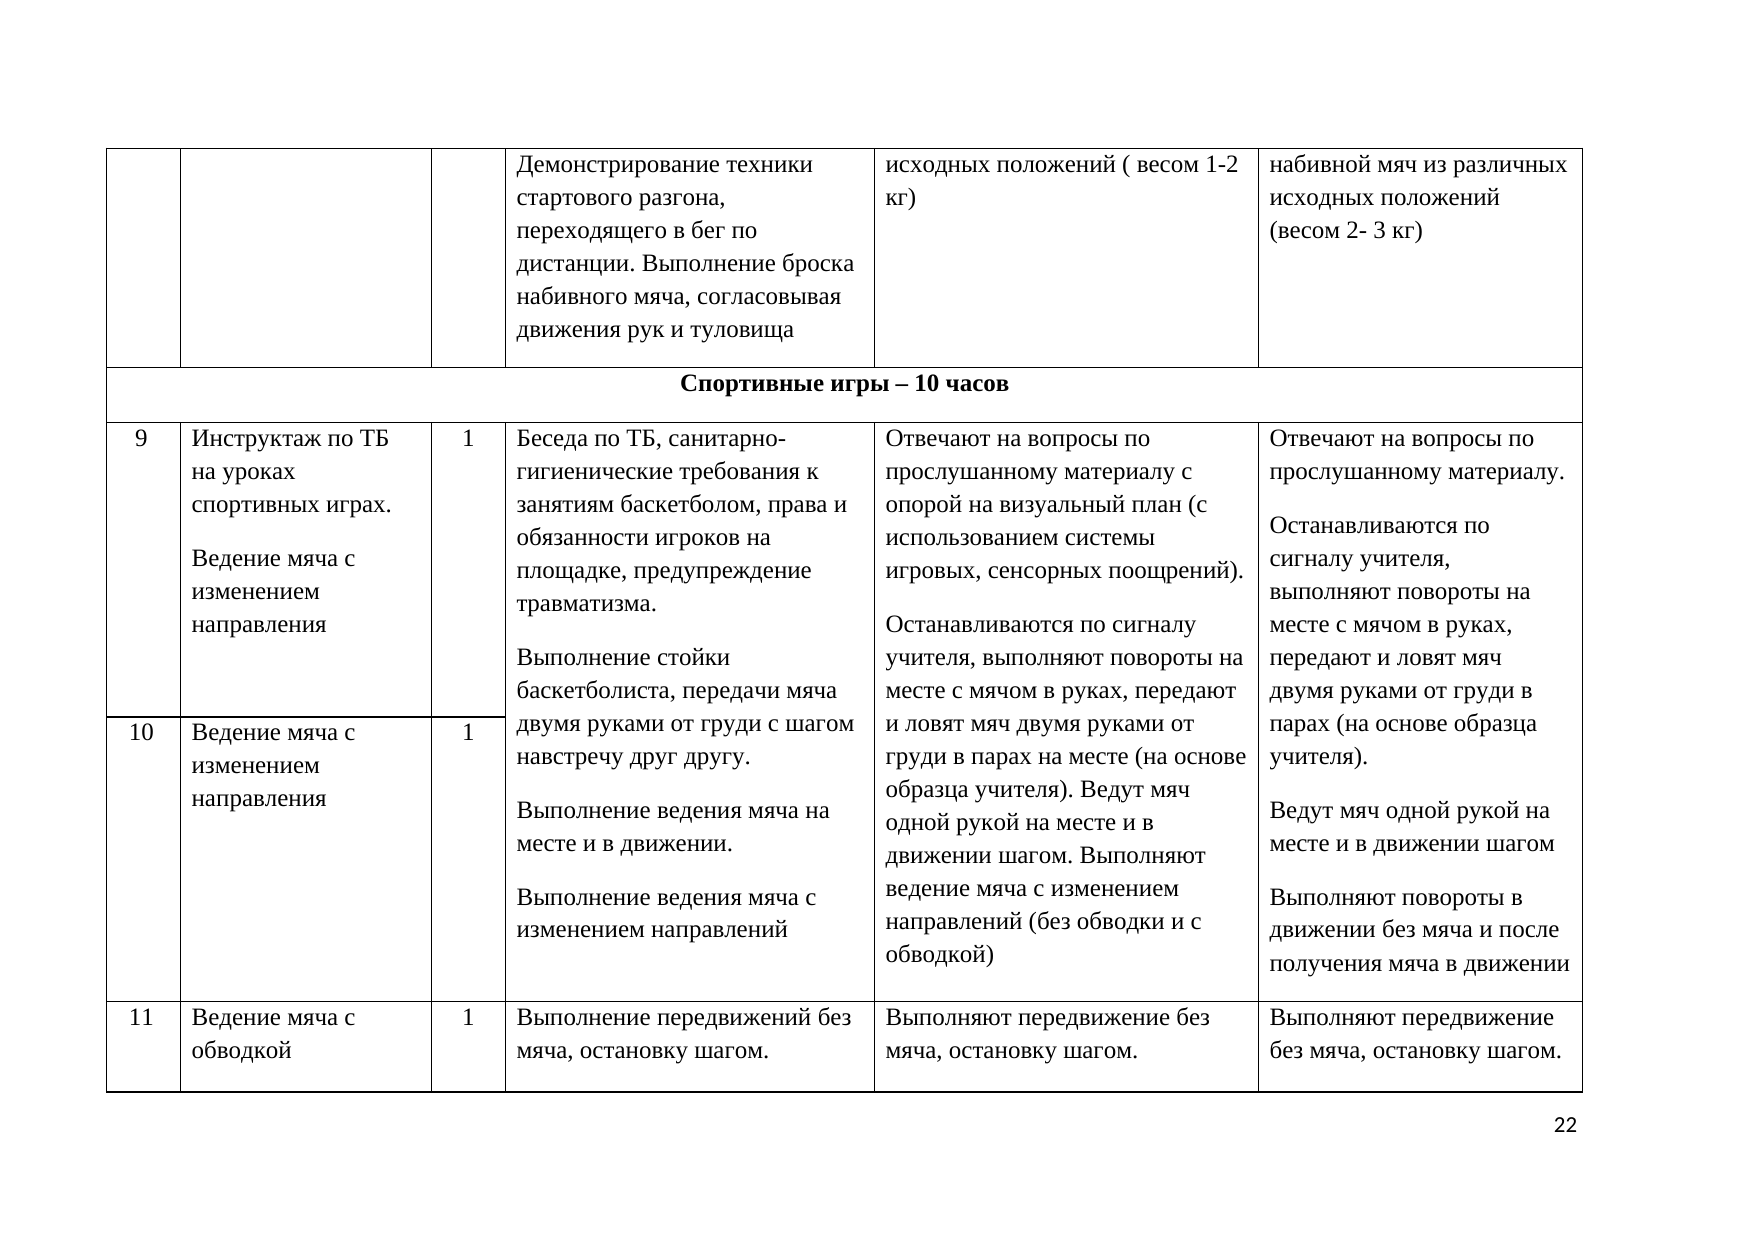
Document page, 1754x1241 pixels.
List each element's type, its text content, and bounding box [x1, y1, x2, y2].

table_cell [181, 1002, 431, 1091]
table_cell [1259, 149, 1582, 367]
table_cell Ведение мяча с изменением направления [181, 718, 431, 1001]
table_cell 10 [107, 718, 180, 1001]
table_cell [181, 149, 431, 367]
table_cell 1 [432, 1002, 505, 1091]
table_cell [875, 149, 1258, 367]
table_cell Беседа по ТБ, санитарно-гигиенические требования к занятиям баскетболом, права и обязанности игроков на площадке, предупреждение травматизма. Выполнение стойки баскетболиста, передачи мяча двумя руками от груди с шагом навстречу друг другу. Выполнение ведения мяча на месте и в движении. Выполнение ведения мяча с изменением направлений [506, 423, 874, 1001]
table_cell 1 [432, 718, 505, 1001]
table_cell 9 [107, 423, 180, 716]
table_cell Отвечают на вопросы по прослушанному материалу с опорой на визуальный план (с использованием системы игровых, сенсорных поощрений). Останавливаются по сигналу учителя, выполняют повороты на месте с мячом в руках, передают и ловят мяч двумя руками от груди в парах на месте (на основе образца учителя). Ведут мяч одной рукой на месте и в движении шагом. Выполняют ведение мяча с изменением направлений (без обводки и с обводкой) [875, 423, 1258, 1001]
table_cell Инструктаж по ТБ на уроках спортивных играх. Ведение мяча с изменением направления [181, 423, 431, 716]
table_cell 8 [107, 149, 180, 367]
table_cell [1259, 1002, 1582, 1091]
table_cell Отвечают на вопросы по прослушанному материалу. Останавливаются по сигналу учителя, выполняют повороты на месте с мячом в руках, передают и ловят мяч двумя руками от груди в парах (на основе образца учителя). Ведут мяч одной рукой на месте и в движении шагом Выполняют повороты в движении без мяча и после получения мяча в движении [1259, 423, 1582, 1001]
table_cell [506, 1002, 874, 1091]
table_cell 11 [107, 1002, 180, 1091]
table_cell 1 [432, 149, 505, 367]
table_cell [875, 1002, 1258, 1091]
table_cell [506, 149, 874, 367]
table_cell Спортивные игры – 10 часов [107, 368, 1582, 422]
table_cell 1 [432, 423, 505, 716]
